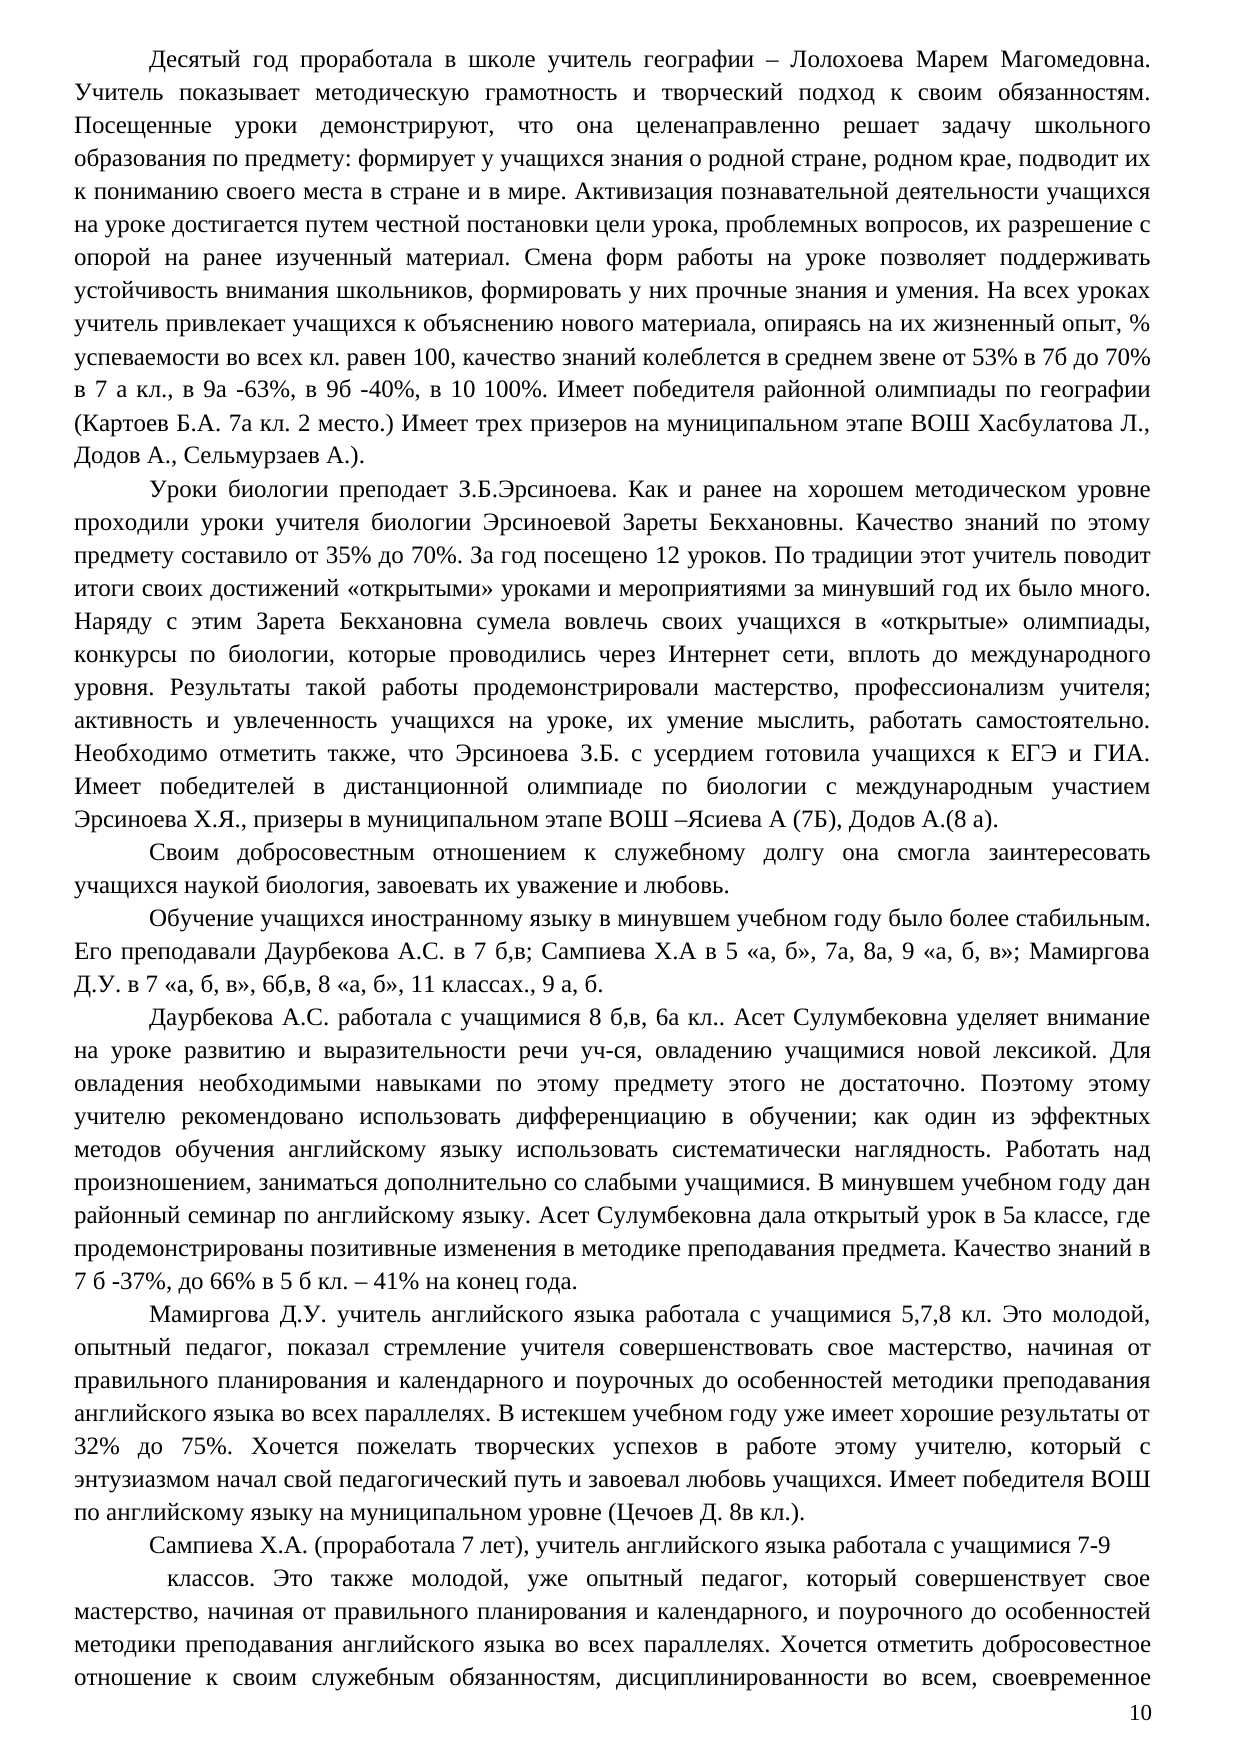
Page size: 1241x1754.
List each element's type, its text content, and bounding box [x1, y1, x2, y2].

text Мамиргова Д.У. учитель английского языка работала с учащимися 5,7,8 кл. Это молодой, опытный педагог, показал стремление учителя совершенствовать свое мастерство, начиная от правильного планирования и календарного и поурочных до особенностей методики преподавания английского языка во всех параллелях. В истекшем учебном году уже имеет хорошие результаты от 32% до 75%. Хочется пожелать творческих успехов в работе этому учителю, который с энтузиазмом начал свой педагогический путь и завоевал любовь учащихся. Имеет победителя ВОШ по английскому языку на муниципальном уровне (Цечоев Д. 8в кл.). [74, 1299, 1152, 1526]
text Обучение учащихся иностранному языку в минувшем учебном году было более стабильным. Его преподавали Даурбекова А.С. в 7 б,в; Сампиева Х.А в 5 «а, б», 7а, 8а, 9 «а, б, в»; Мамиргова Д.У. в 7 «а, б, в», 6б,в, 8 «а, б», 11 классах., 9 а, б. [74, 903, 1152, 998]
text Своим добросовестным отношением к служебному долгу она смогла заинтересовать учащихся наукой биология, завоевать их уважение и любовь. [74, 837, 1152, 899]
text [74, 1563, 1152, 1691]
text Десятый год проработала в школе учитель географии – Лолохоева Марем Магомедовна. Учитель показывает методическую грамотность и творческий подход к своим обязанностям. Посещенные уроки демонстрируют, что она целенаправленно решает задачу школьного образования по предмету: формирует у учащихся знания о родной стране, родном крае, подводит их к пониманию своего места в стране и в мире. Активизация познавательной деятельности учащихся на уроке достигается путем честной постановки цели урока, проблемных вопросов, их разрешение с опорой на ранее изученный материал. Смена форм работы на уроке позволяет поддерживать устойчивость внимания школьников, формировать у них прочные знания и умения. На всех уроках учитель привлекает учащихся к объяснению нового материала, опираясь на их жизненный опыт, % успеваемости во всех кл. равен 100, качество знаний колеблется в среднем звене от 53% в 7б до 70% в 7 а кл., в 9а -63%, в 9б -40%, в 10 100%. Имеет победителя районной олимпиады по географии (Картоев Б.А. 7а кл. 2 место.) Имеет трех призеров на муниципальном этапе ВОШ Хасбулатова Л., Додов А., Сельмурзаев А.). [74, 44, 1152, 469]
text Сампиева Х.А. (проработала 7 лет), учитель английского языка работала с учащимися 7-9 [74, 1530, 1152, 1559]
text Даурбекова А.С. работала с учащимися 8 б,в, 6а кл.. Асет Сулумбековна уделяет внимание на уроке развитию и выразительности речи уч-ся, овладению учащимися новой лексикой. Для овладения необходимыми навыками по этому предмету этого не достаточно. Поэтому этому учителю рекомендовано использовать дифференциацию в обучении; как один из эффектных методов обучения английскому языку использовать систематически наглядность. Работать над произношением, заниматься дополнительно со слабыми учащимися. В минувшем учебном году дан районный семинар по английскому языку. Асет Сулумбековна дала открытый урок в 5а классе, где продемонстрированы позитивные изменения в методике преподавания предмета. Качество знаний в 7 б -37%, до 66% в 5 б кл. – 41% на конец года. [74, 1002, 1152, 1295]
text Уроки биологии преподает З.Б.Эрсиноева. Как и ранее на хорошем методическом уровне проходили уроки учителя биологии Эрсиноевой Зареты Бекхановны. Качество знаний по этому предмету составило от 35% до 70%. За год посещено 12 уроков. По традиции этот учитель поводит итоги своих достижений «открытыми» уроками и мероприятиями за минувший год их было много. Наряду с этим Зарета Бекхановна сумела вовлечь своих учащихся в «открытые» олимпиады, конкурсы по биологии, которые проводились через Интернет сети, вплоть до международного уровня. Результаты такой работы продемонстрировали мастерство, профессионализм учителя; активность и увлеченность учащихся на уроке, их умение мыслить, работать самостоятельно. Необходимо отметить также, что Эрсиноева З.Б. с усердием готовила учащихся к ЕГЭ и ГИА. Имеет победителей в дистанционной олимпиаде по биологии с международным участием Эрсиноева Х.Я., призеры в муниципальном этапе ВОШ –Ясиева А (7Б), Додов А.(8 а). [74, 474, 1152, 833]
